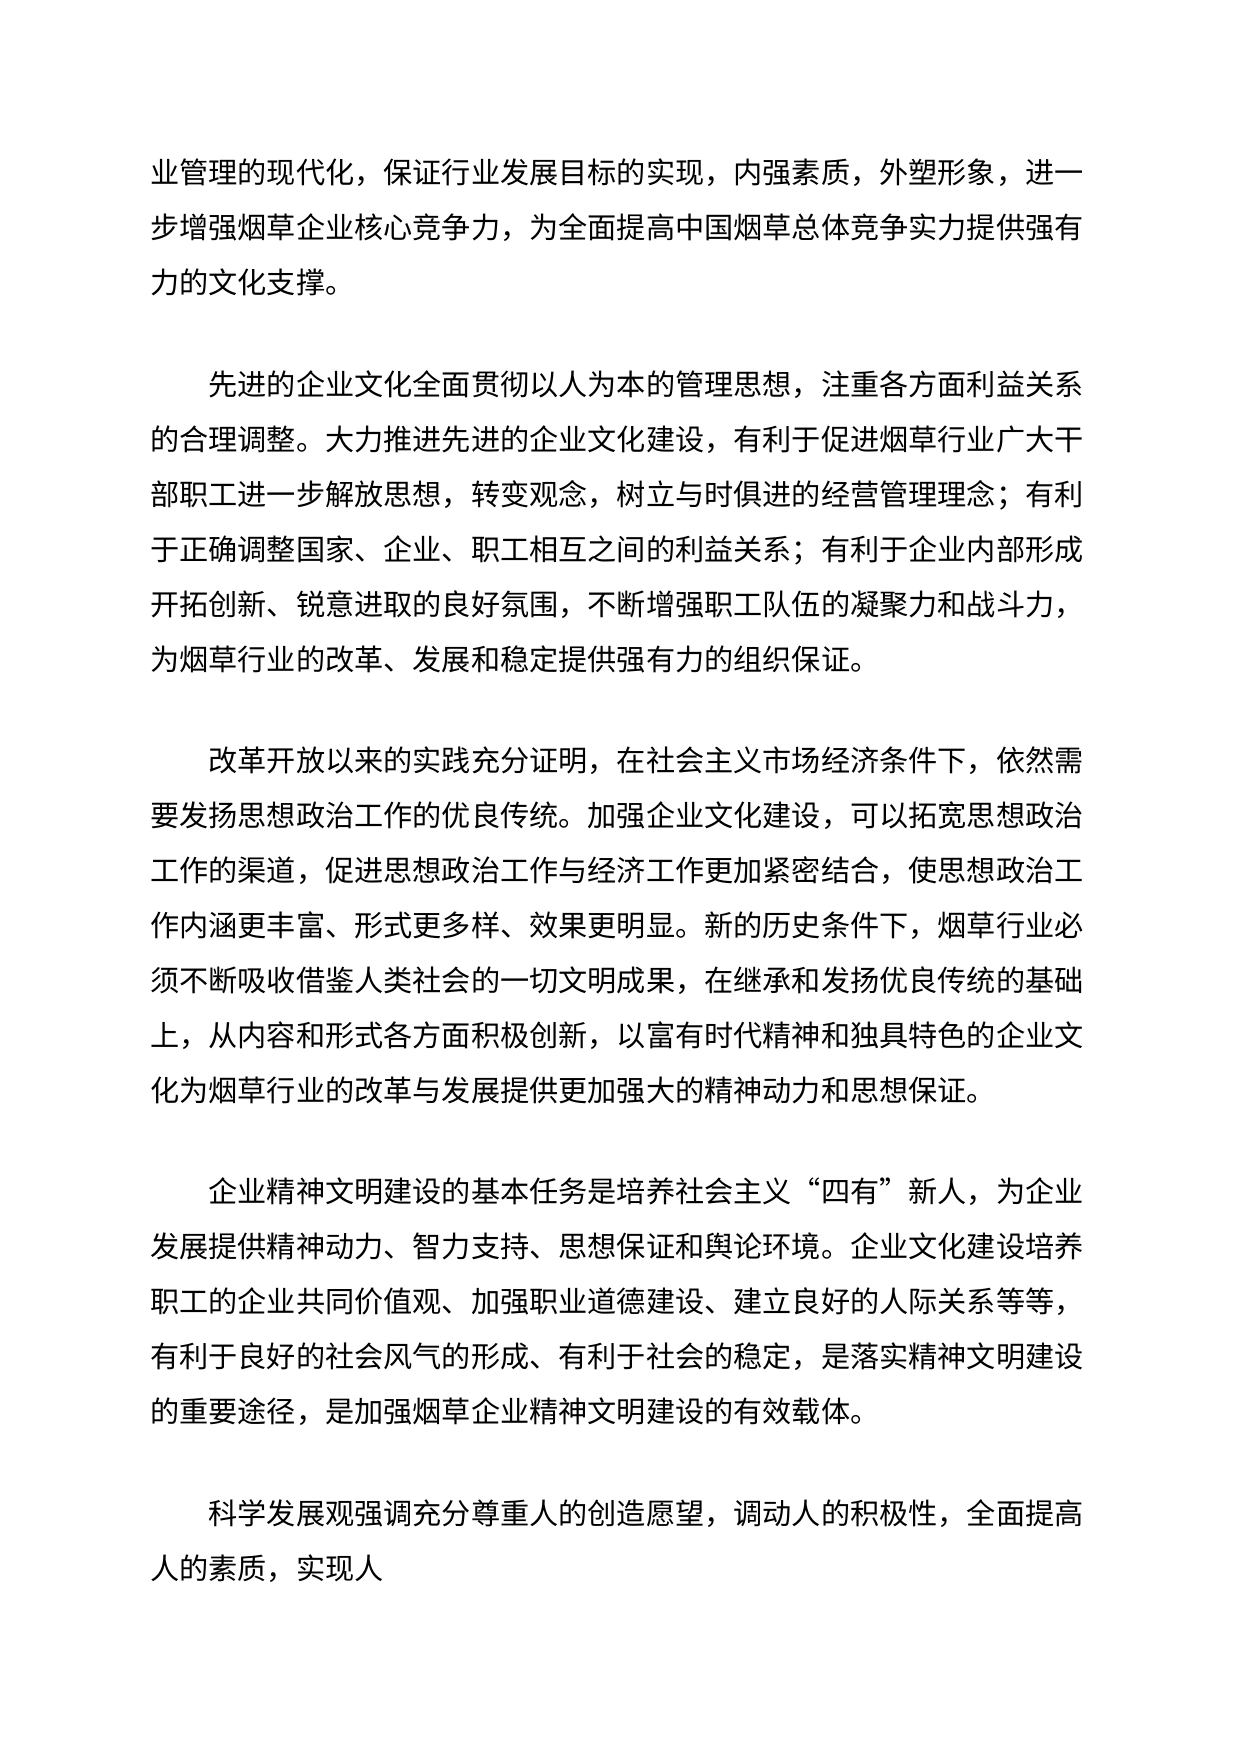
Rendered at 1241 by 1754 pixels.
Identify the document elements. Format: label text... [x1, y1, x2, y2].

text 企业精神文明建设的基本任务是培养社会主义“四有”新人，为企业发展提供精神动力、智力支持、思想保证和舆论环境。企业文化建设培养职工的企业共同价值观、加强职业道德建设、建立良好的人际关系等等，有利于良好的社会风气的形成、有利于社会的稳定，是落实精神文明建设的重要途径，是加强烟草企业精神文明建设的有效载体。 [150, 1169, 1090, 1431]
text 改革开放以来的实践充分证明，在社会主义市场经济条件下，依然需要发扬思想政治工作的优良传统。加强企业文化建设，可以拓宽思想政治工作的渠道，促进思想政治工作与经济工作更加紧密结合，使思想政治工作内涵更丰富、形式更多样、效果更明显。新的历史条件下，烟草行业必须不断吸收借鉴人类社会的一切文明成果，在继承和发扬优良传统的基础上，从内容和形式各方面积极创新，以富有时代精神和独具特色的企业文化为烟草行业的改革与发展提供更加强大的精神动力和思想保证。 [150, 738, 1090, 1109]
text 科学发展观强调充分尊重人的创造愿望，调动人的积极性，全面提高人的素质，实现人 [150, 1490, 1090, 1587]
text 先进的企业文化全面贯彻以人为本的管理思想，注重各方面利益关系的合理调整。大力推进先进的企业文化建设，有利于促进烟草行业广大干部职工进一步解放思想，转变观念，树立与时俱进的经营管理理念；有利于正确调整国家、企业、职工相互之间的利益关系；有利于企业内部形成开拓创新、锐意进取的良好氛围，不断增强职工队伍的凝聚力和战斗力，为烟草行业的改革、发展和稳定提供强有力的组织保证。 [150, 362, 1090, 678]
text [150, 150, 1090, 302]
